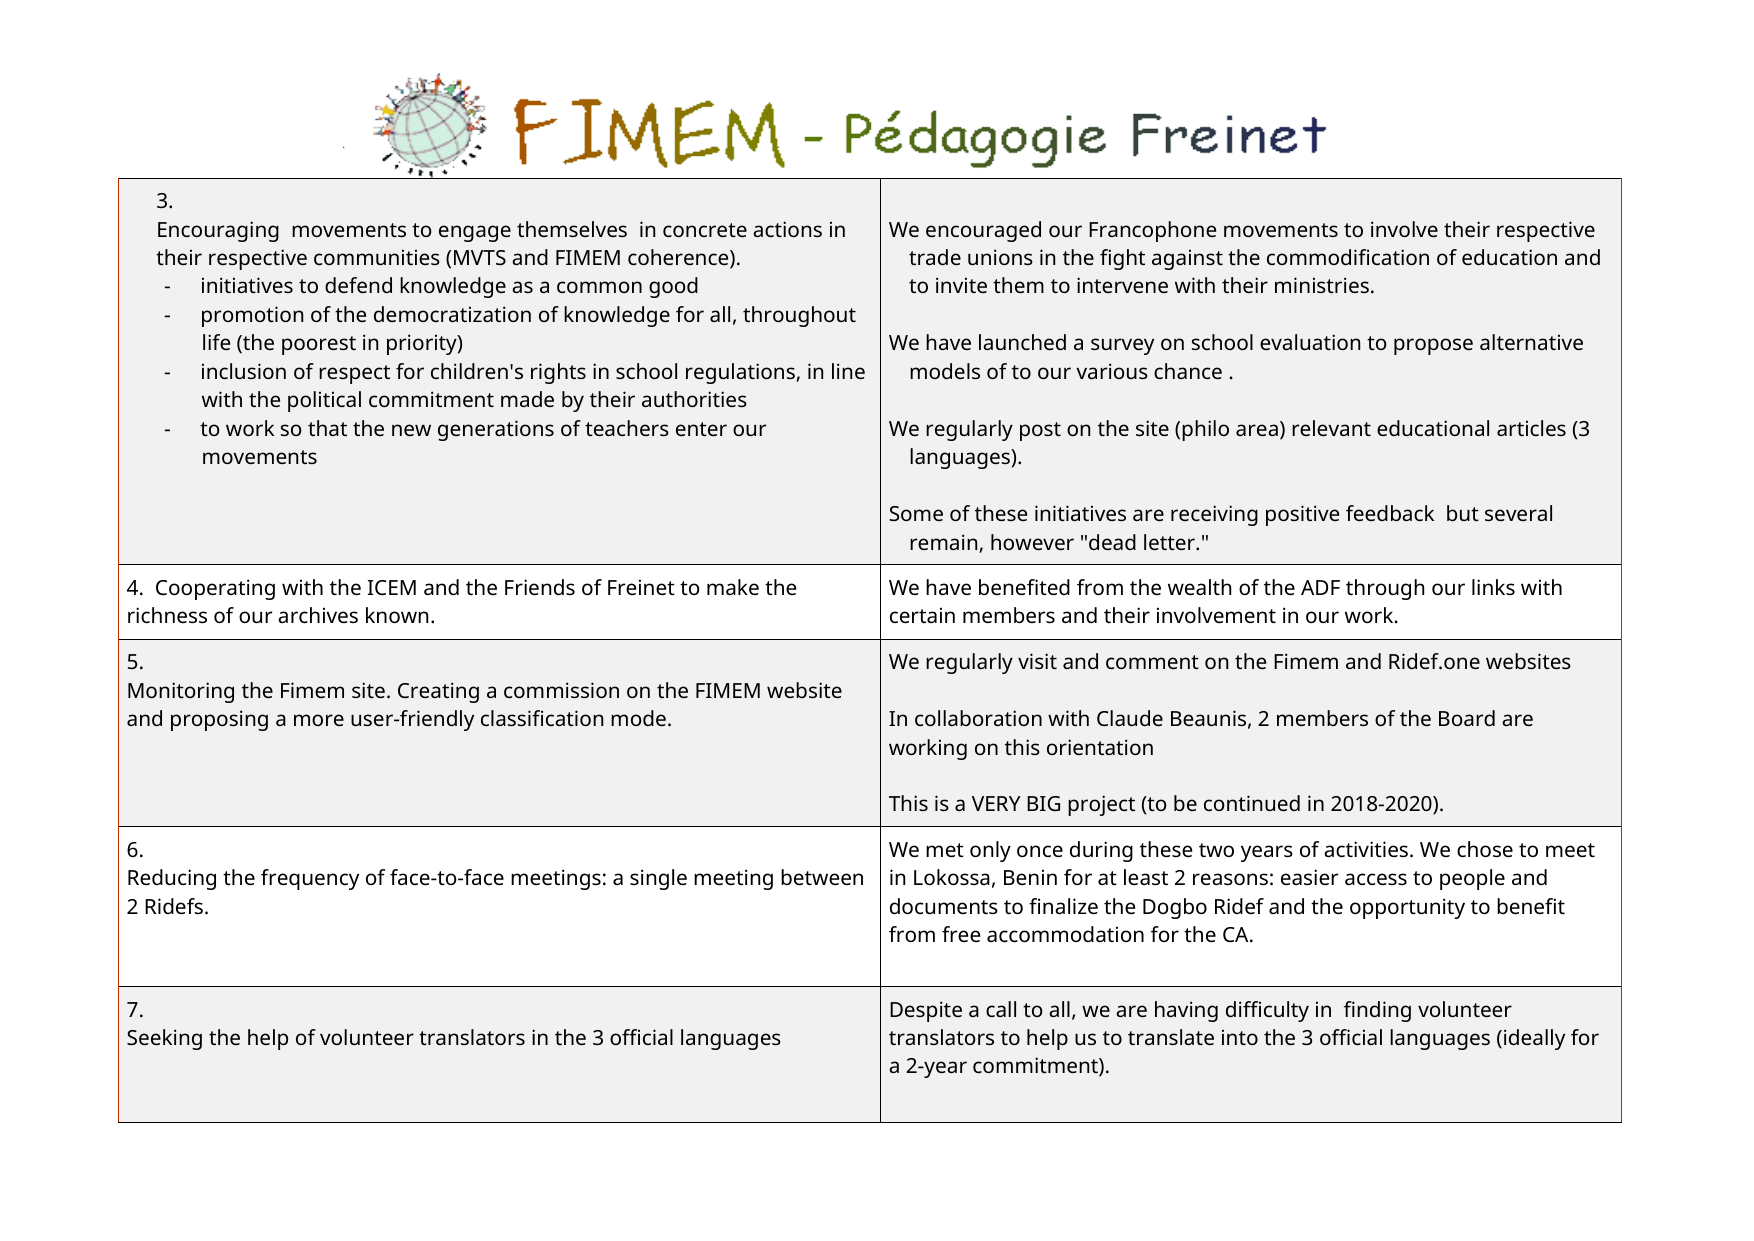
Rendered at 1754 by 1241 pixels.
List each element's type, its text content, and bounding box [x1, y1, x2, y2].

table_cell We met only once during these two years of activities. We chose to meet in Lokossa, Benin for at least 2 reasons: easier access to people and documents to finalize the Dogbo Ridef and the opportunity to benefit from free accommodation for the CA. [881, 827, 1621, 986]
table_cell We have benefited from the wealth of the ADF through our links with certain members and their involvement in our work. [881, 565, 1621, 638]
table_cell 6. Reducing the frequency of face-to-face meetings: a single meeting between 2 Ridefs. [119, 827, 880, 986]
table_cell We regularly visit and comment on the Fimem and Ridef.one websites In collaboration with Claude Beaunis, 2 members of the Board are working on this orientation This is a VERY BIG project (to be continued in 2018-2020). [881, 640, 1621, 826]
table_cell 5. Monitoring the Fimem site. Creating a commission on the FIMEM website and proposing a more user-friendly classification mode. [119, 640, 880, 826]
table_cell 4. Cooperating with the ICEM and the Friends of Freinet to make the richness of our archives known. [119, 565, 880, 638]
table_cell 3. Encouraging movements to engage themselves in concrete actions in their respective communities (MVTS and FIMEM coherence). initiatives to defend knowledge as a common good promotion of the democratization of knowledge for all, throughout life (the poorest in priority) inclusion of respect for children's rights in school regulations, in line with the political commitment made by their authorities to work so that the new generations of teachers enter our movements [119, 179, 880, 564]
table_cell 7. Seeking the help of volunteer translators in the 3 official languages [119, 987, 880, 1122]
table_cell We encouraged our Francophone movements to involve their respective trade unions in the fight against the commodification of education and to invite them to intervene with their ministries. We have launched a survey on school evaluation to propose alternative models of to our various chance . We regularly post on the site (philo area) relevant educational articles (3 languages). Some of these initiatives are receiving positive feedback but several remain, however "dead letter." [881, 179, 1621, 564]
picture [343, 73, 1340, 178]
